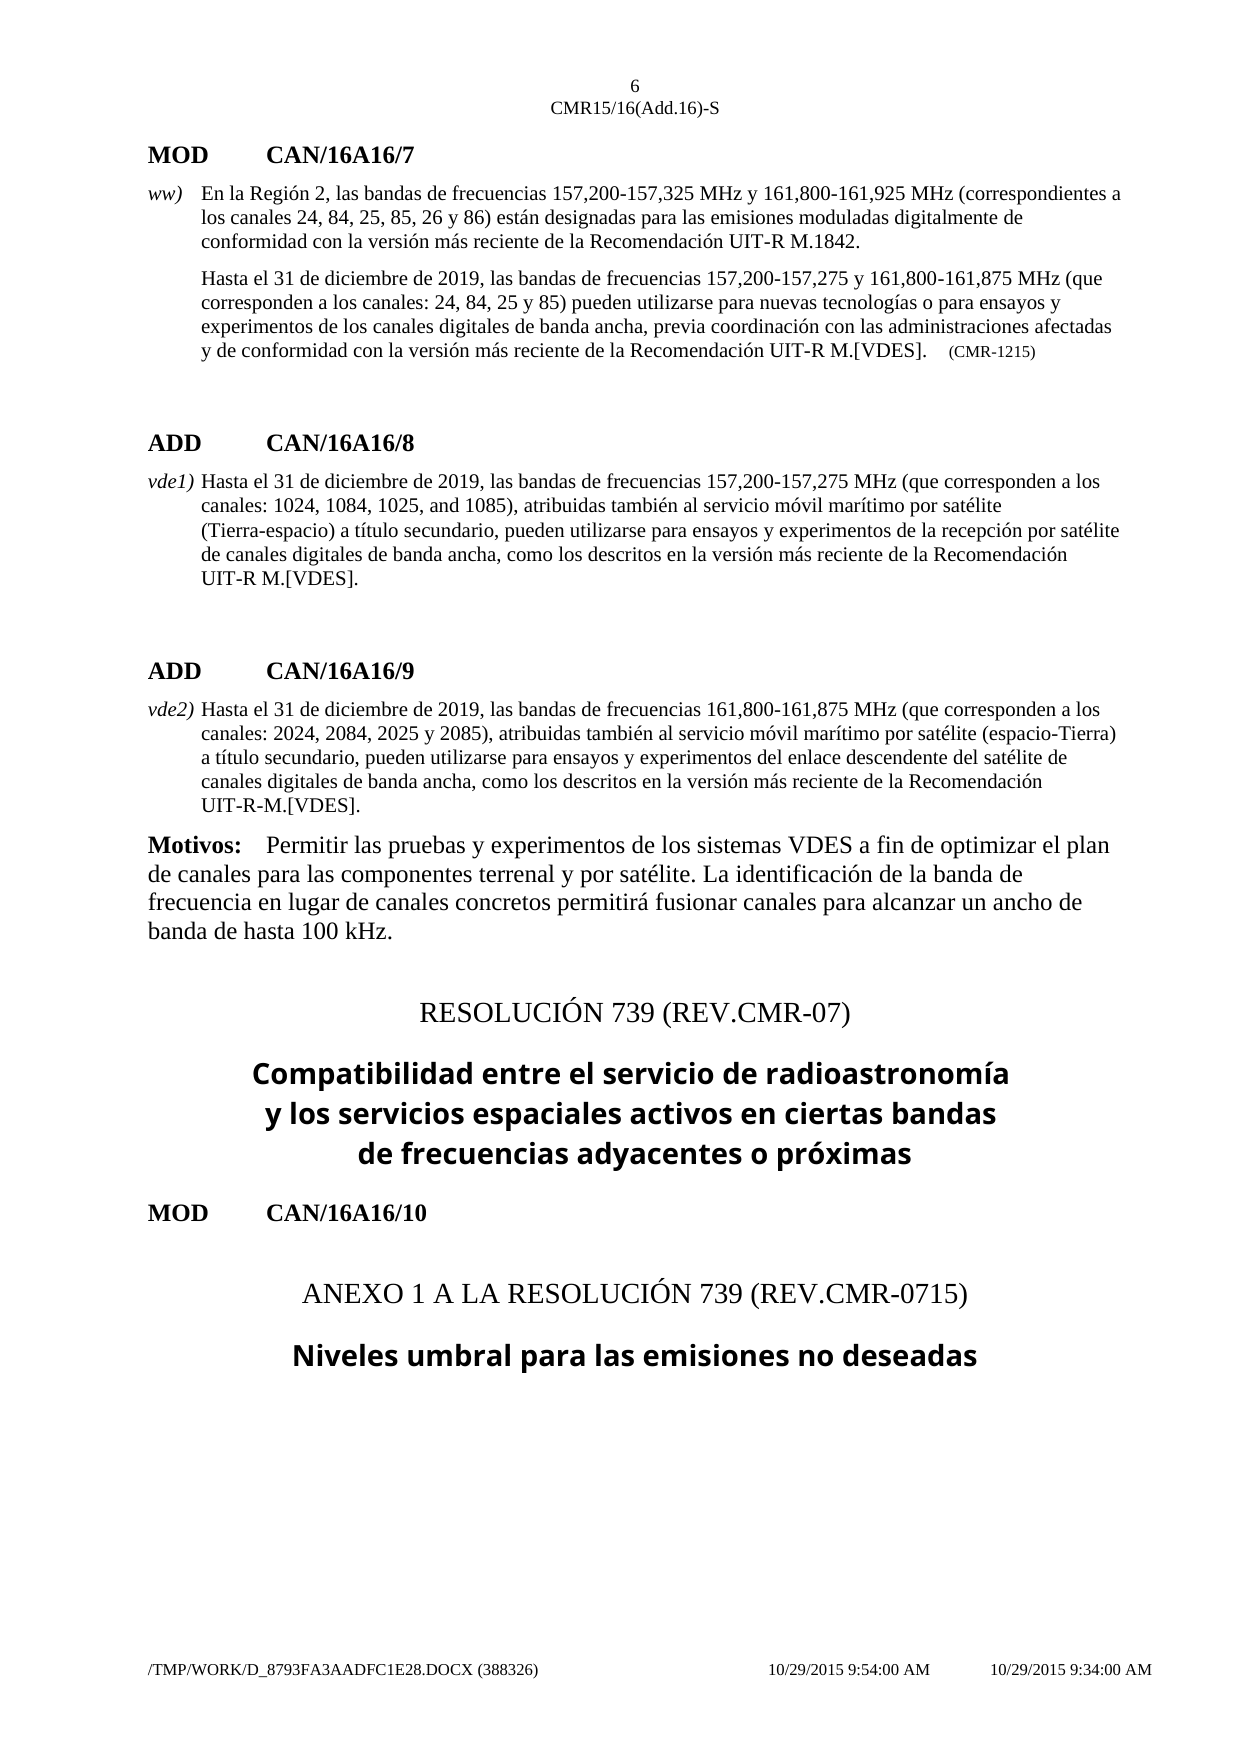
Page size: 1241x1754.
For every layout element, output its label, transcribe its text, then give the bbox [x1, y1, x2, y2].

text vde1) Hasta el 31 de diciembre de 2019, las bandas de frecuencias 157,200-157,275 MHz (que corresponden a los canales: 1024, 1084, 1025, and 1085), atribuidas también al servicio móvil marítimo por satélite (Tierra-espacio) a título secundario, pueden utilizarse para ensayos y experimentos de la recepción por satélite de canales digitales de banda ancha, como los descritos en la versión más reciente de la Recomendación UIT-R M.[VDES]. [148, 469, 1122, 590]
text RESOLUCIÓN 739 (Rev.CMR-07) [148, 995, 1122, 1028]
text Motivos: Permitir las pruebas y experimentos de los sistemas VDES a fin de optimizar el plan de canales para las componentes terrenal y por satélite. La identificación de la banda de frecuencia en lugar de canales concretos permitirá fusionar canales para alcanzar un ancho de banda de hasta 100 kHz. [148, 830, 1122, 945]
text (CMR-) [148, 266, 1122, 362]
text ADD CAN/16A16/9 [148, 656, 1122, 685]
text vde2) Hasta el 31 de diciembre de 2019, las bandas de frecuencias 161,800-161,875 MHz (que corresponden a los canales: 2024, 2084, 2025 y 2085), atribuidas también al servicio móvil marítimo por satélite (espacio-Tierra) a título secundario, pueden utilizarse para ensayos y experimentos del enlace descendente del satélite de canales digitales de banda ancha, como los descritos en la versión más reciente de la Recomendación UIT-R-M.[VDES]. [148, 697, 1122, 817]
title Compatibilidad entre el servicio de radioastronomía y los servicios espaciales activos en ciertas bandas de frecuencias adyacentes o próximas [148, 1053, 1122, 1173]
text ww) En la Región 2, las bandas de frecuencias 157,200-157,325 MHz y 161,800-161,925 MHz (correspondientes a los canales 24, 84, 25, 85, 26 y 86) están designadas para las emisiones moduladas digitalmente de conformidad con la versión más reciente de la Recomendación UIT-R M.1842. [148, 181, 1122, 253]
text MOD CAN/16A16/7 [148, 140, 1122, 168]
title Niveles umbral para las emisiones no deseadas [148, 1335, 1122, 1374]
text MOD CAN/16A16/10 [148, 1198, 1122, 1226]
text ADD CAN/16A16/8 [148, 428, 1122, 457]
text ANEXO 1 A LA RESOLUCIÓN 739 (Rev.CMR-) [148, 1276, 1122, 1310]
